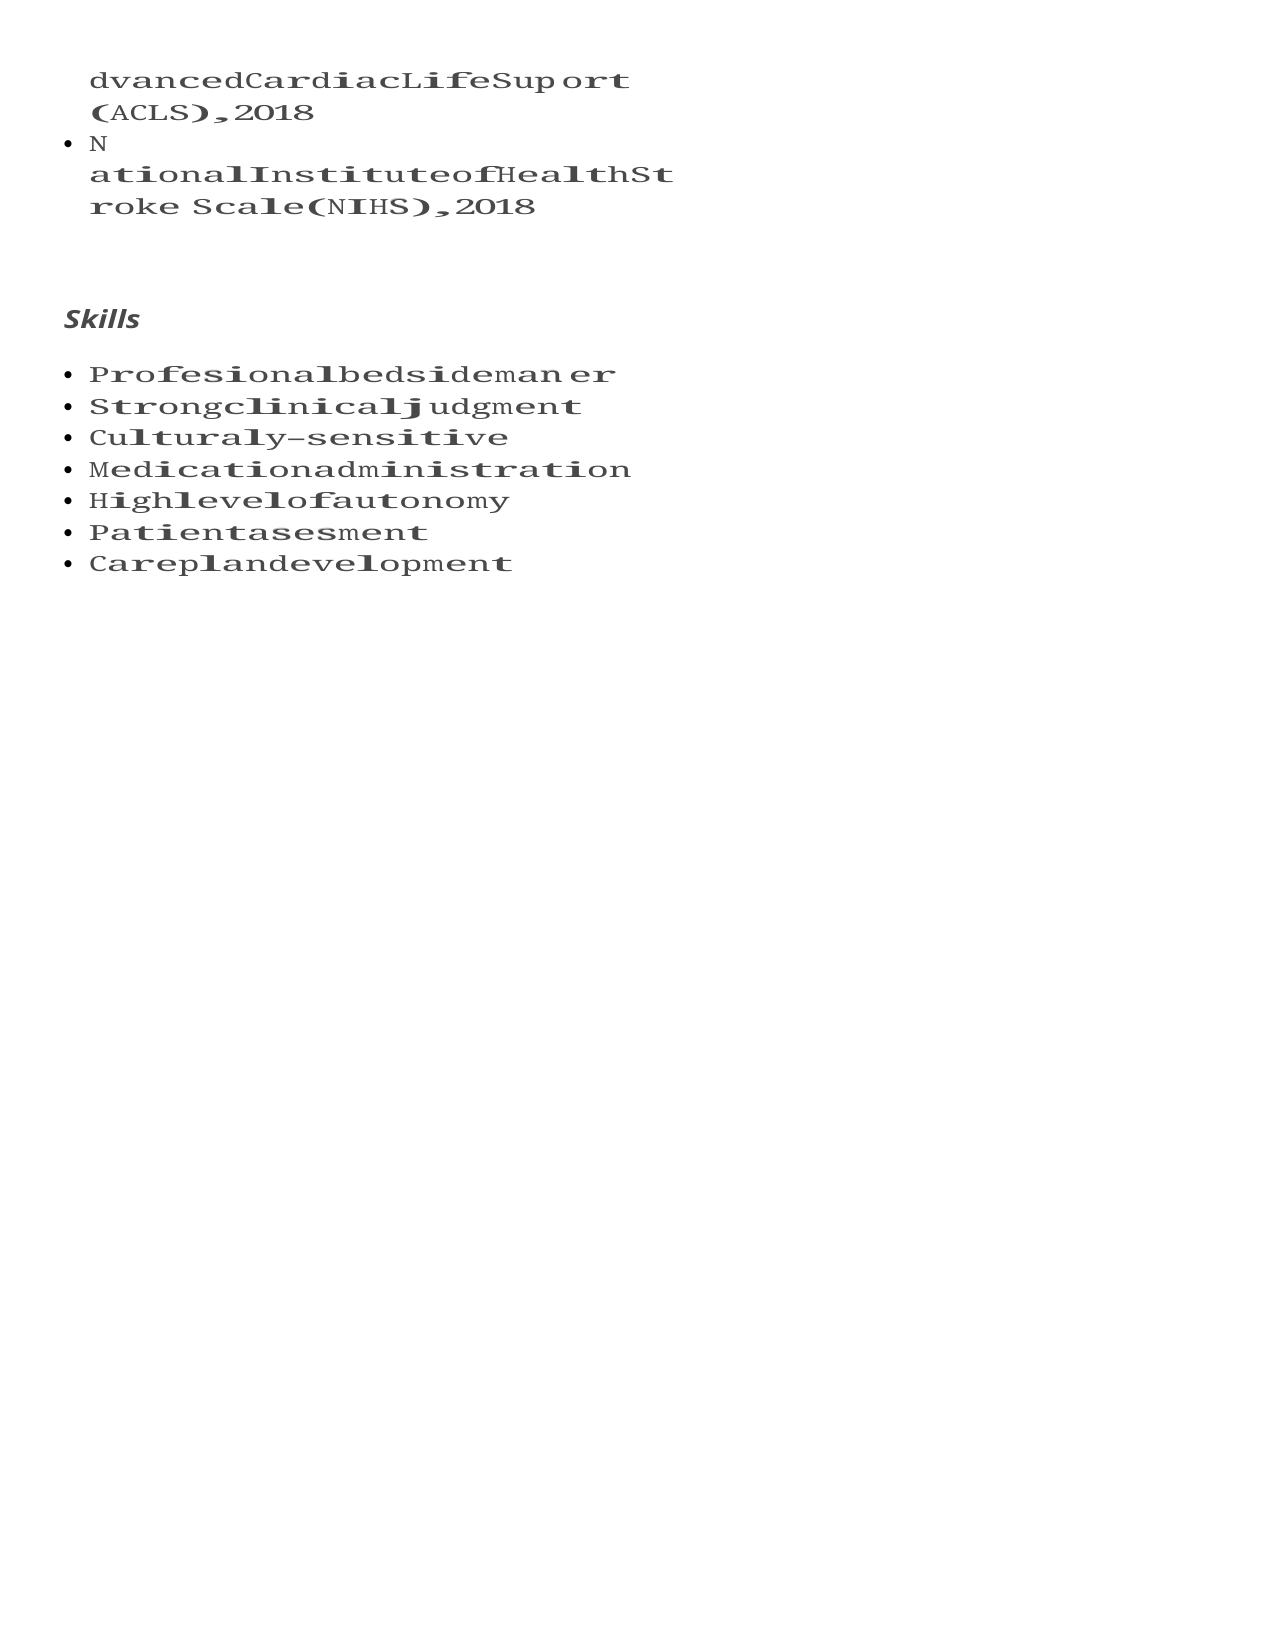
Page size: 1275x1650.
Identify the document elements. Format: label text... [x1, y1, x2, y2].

list Medicationadministration [64, 455, 760, 483]
list NationalInstituteofHealthStroke Scale(NIHS),2018 [64, 129, 676, 220]
list Strongclinicaljudgment [64, 392, 760, 420]
list Highlevelofautonomy [64, 486, 760, 515]
list Profesionalbedsideman er [64, 360, 760, 388]
subtitle Skills [63, 301, 760, 335]
list Patientasesment [64, 518, 760, 546]
list AdvancedCardiacLifeSup ort (ACLS),2018 [64, 67, 654, 126]
list Culturaly-sensitive [64, 423, 760, 452]
list Careplandevelopment [64, 549, 760, 578]
